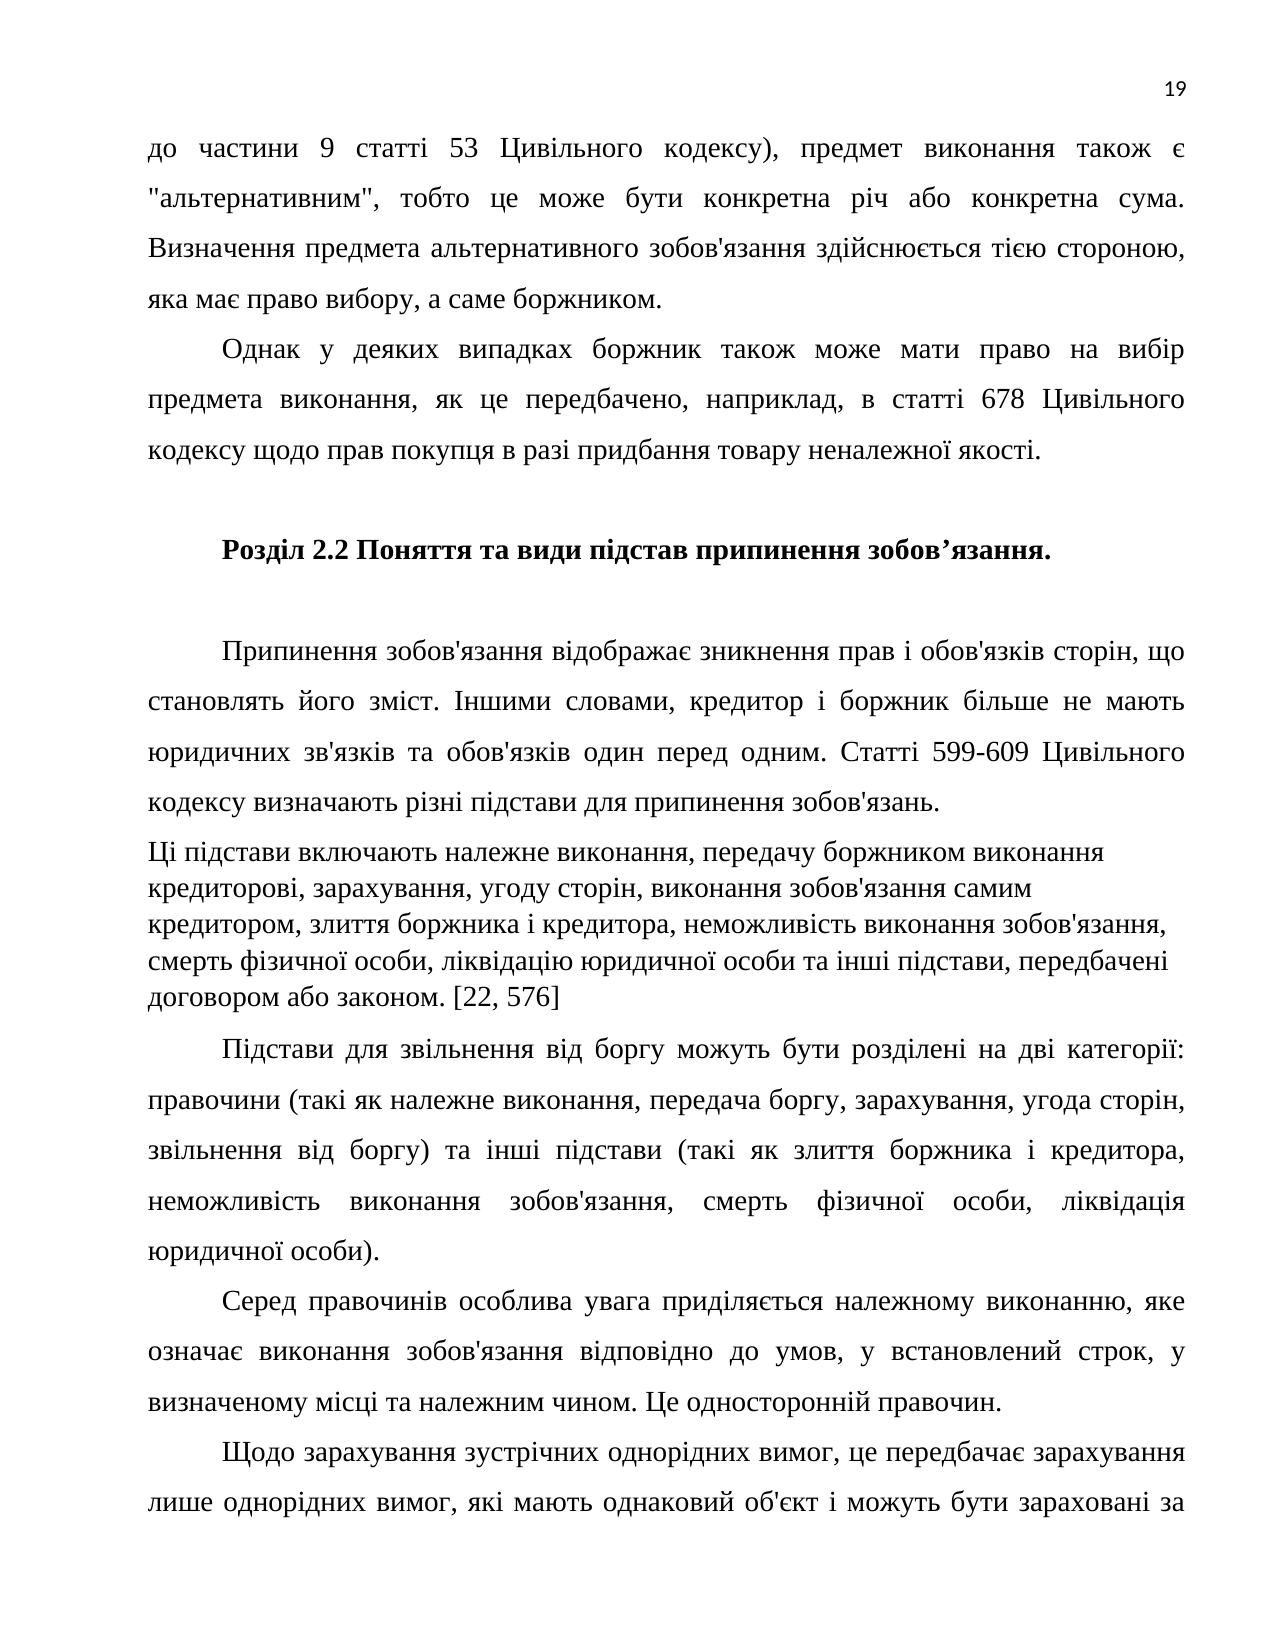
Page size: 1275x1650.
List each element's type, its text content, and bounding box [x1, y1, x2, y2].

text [148, 1434, 1186, 1518]
text Однак у деяких випадках боржник також може мати право на вибір предмета виконання, як це передбачено, наприклад, в статті 678 Цивільного кодексу щодо прав покупця в разі придбання товару неналежної якості. [148, 331, 1186, 465]
text Серед правочинів особлива увага приділяється належному виконанню, яке означає виконання зобов'язання відповідно до умов, у встановлений строк, у визначеному місці та належним чином. Це односторонній правочин. [148, 1283, 1186, 1417]
text Розділ 2.2 Поняття та види підстав припинення зобов’язання. [148, 532, 1186, 566]
text Припинення зобов'язання відображає зникнення прав і обов'язків сторін, що становлять його зміст. Іншими словами, кредитор і боржник більше не мають юридичних зв'язків та обов'язків один перед одним. Статті 599-609 Цивільного кодексу визначають різні підстави для припинення зобов'язань. [148, 633, 1186, 817]
text Підстави для звільнення від боргу можуть бути розділені на дві категорії: правочини (такі як належне виконання, передача боргу, зарахування, угода сторін, звільнення від боргу) та інші підстави (такі як злиття боржника і кредитора, неможливість виконання зобов'язання, смерть фізичної особи, ліквідація юридичної особи). [148, 1032, 1186, 1266]
text Ці підстави включають належне виконання, передачу боржником виконання кредиторові, зарахування, угоду сторін, виконання зобов'язання самим кредитором, злиття боржника і кредитора, неможливість виконання зобов'язання, смерть фізичної особи, ліквідацію юридичної особи та інші підстави, передбачені договором або законом. [22, 576] [148, 834, 1186, 1012]
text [148, 130, 1186, 314]
